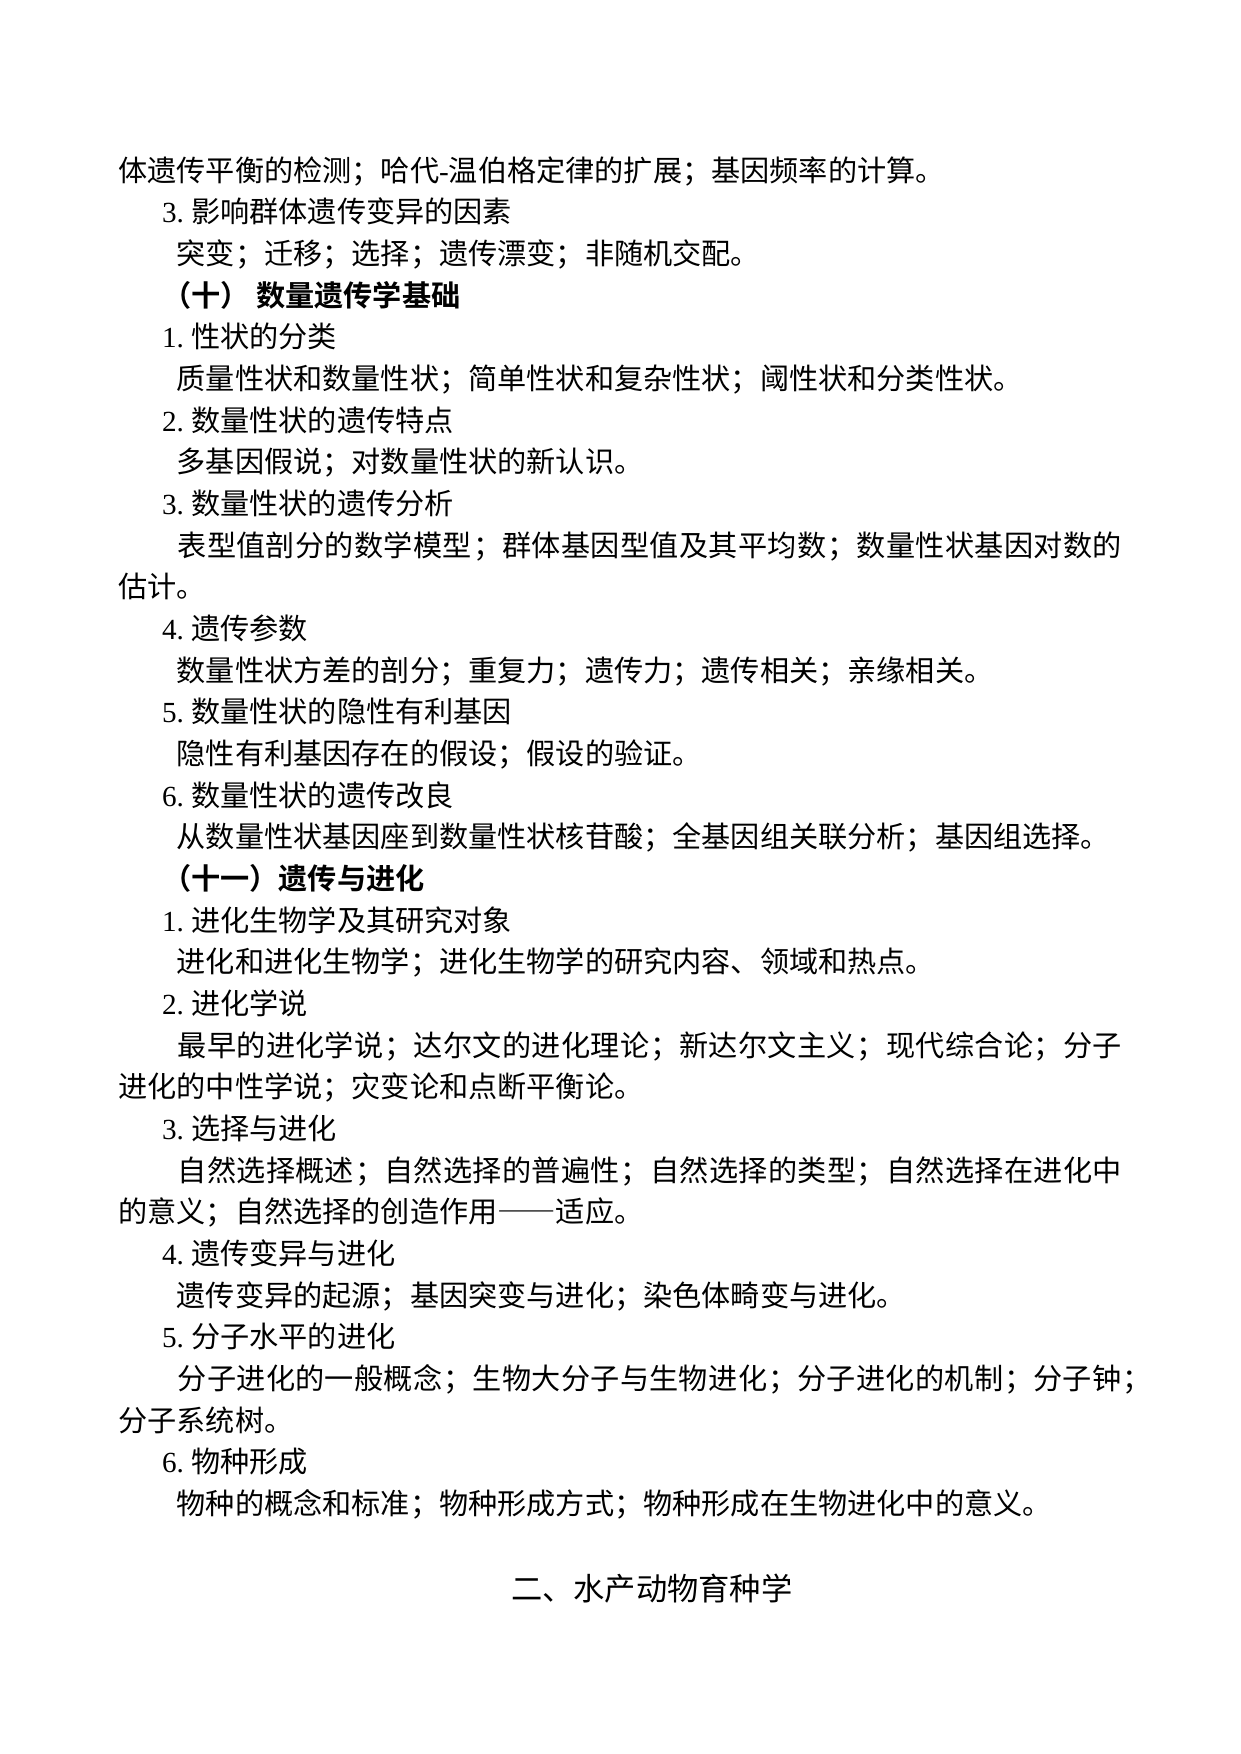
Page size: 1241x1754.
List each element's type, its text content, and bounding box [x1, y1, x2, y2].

text 4. 遗传变异与进化 [118, 1231, 1122, 1273]
text 3. 影响群体遗传变异的因素 [118, 189, 1122, 231]
text 物种的概念和标准；物种形成方式；物种形成在生物进化中的意义。 [118, 1481, 1122, 1523]
text 5. 数量性状的隐性有利基因 [118, 689, 1122, 731]
text 5. 分子水平的进化 [118, 1314, 1122, 1356]
text 突变；迁移；选择；遗传漂变；非随机交配。 [118, 231, 1122, 273]
text 质量性状和数量性状；简单性状和复杂性状；阈性状和分类性状。 [118, 356, 1122, 398]
text 二、水产动物育种学 [118, 1564, 1122, 1609]
text 最早的进化学说；达尔文的进化理论；新达尔文主义；现代综合论；分子进化的中性学说；灾变论和点断平衡论。 [118, 1023, 1122, 1106]
text （十一）遗传与进化 [118, 856, 1122, 898]
text 4. 遗传参数 [118, 606, 1122, 648]
text 6. 物种形成 [118, 1439, 1122, 1481]
text 隐性有利基因存在的假设；假设的验证。 [118, 731, 1122, 773]
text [118, 148, 1122, 189]
text 1. 性状的分类 [118, 314, 1122, 356]
text 进化和进化生物学；进化生物学的研究内容、领域和热点。 [118, 939, 1122, 981]
text 多基因假说；对数量性状的新认识。 [118, 439, 1122, 481]
text 2. 进化学说 [118, 981, 1122, 1023]
text 自然选择概述；自然选择的普遍性；自然选择的类型；自然选择在进化中的意义；自然选择的创造作用——适应。 [118, 1148, 1122, 1231]
text 表型值剖分的数学模型；群体基因型值及其平均数；数量性状基因对数的估计。 [118, 523, 1122, 606]
text 从数量性状基因座到数量性状核苷酸；全基因组关联分析；基因组选择。 [118, 814, 1122, 856]
text 1. 进化生物学及其研究对象 [118, 898, 1122, 939]
text 6. 数量性状的遗传改良 [118, 773, 1122, 814]
text 2. 数量性状的遗传特点 [118, 398, 1122, 439]
text 遗传变异的起源；基因突变与进化；染色体畸变与进化。 [118, 1273, 1122, 1314]
text （十） 数量遗传学基础 [118, 273, 1122, 314]
text 分子进化的一般概念；生物大分子与生物进化；分子进化的机制；分子钟；分子系统树。 [118, 1356, 1122, 1439]
text 数量性状方差的剖分；重复力；遗传力；遗传相关；亲缘相关。 [118, 648, 1122, 689]
text 3. 数量性状的遗传分析 [118, 481, 1122, 523]
text 3. 选择与进化 [118, 1106, 1122, 1148]
